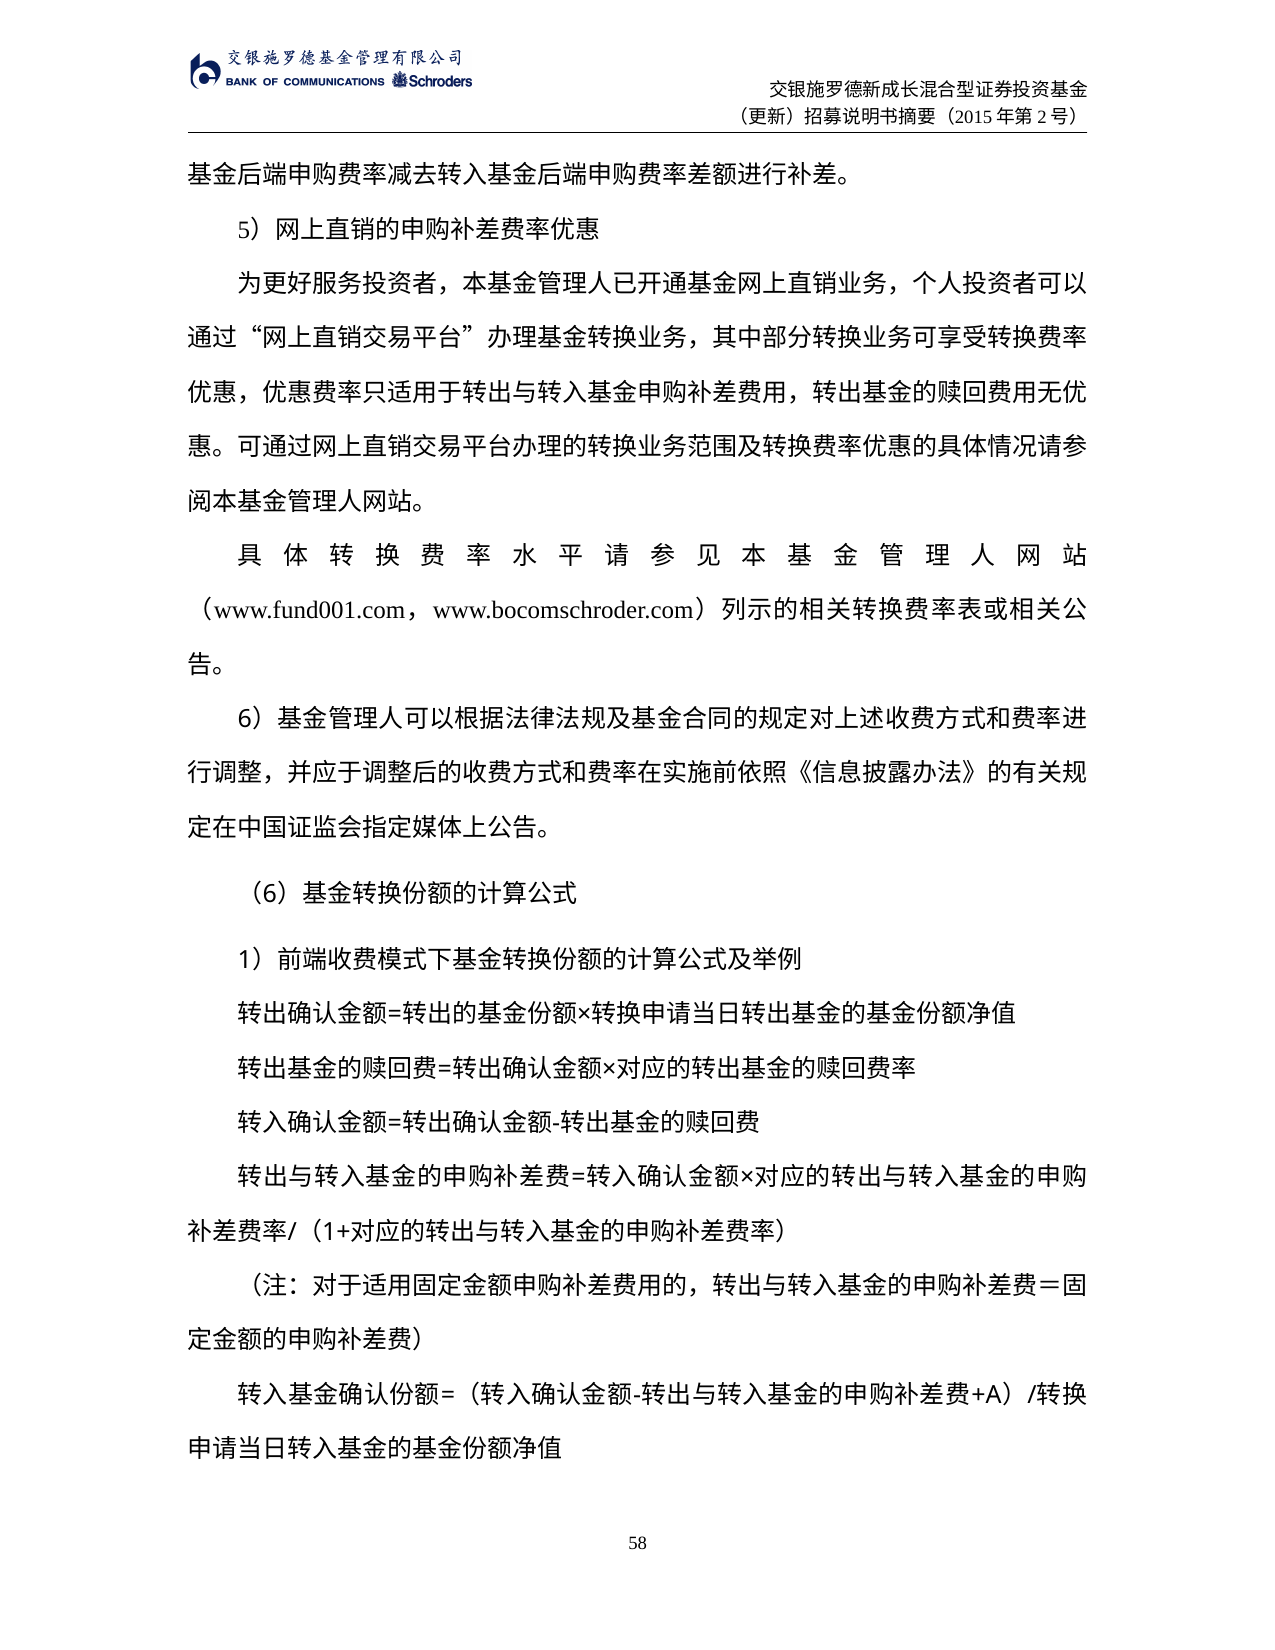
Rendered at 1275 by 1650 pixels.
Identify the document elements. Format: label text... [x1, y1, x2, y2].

text 转出确认金额=转出的基金份额×转换申请当日转出基金的基金份额净值 [187, 994, 1087, 1030]
text 转出与转入基金的申购补差费=转入确认金额×对应的转出与转入基金的申购补差费率/（1+对应的转出与转入基金的申购补差费率） [187, 1157, 1087, 1247]
text 5）网上直销的申购补差费率优惠 [187, 209, 1087, 245]
text （6）基金转换份额的计算公式 [187, 862, 1087, 921]
text （注：对于适用固定金额申购补差费用的，转出与转入基金的申购补差费＝固定金额的申购补差费） [187, 1266, 1087, 1356]
picture [190, 50, 472, 89]
text 具体转换费率水平请参见本基金管理人网站（www.fund001.com，www.bocomschroder.com）列示的相关转换费率表或相关公告。 [187, 535, 1087, 680]
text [187, 155, 1087, 191]
text 1）前端收费模式下基金转换份额的计算公式及举例 [187, 939, 1087, 976]
text 为更好服务投资者，本基金管理人已开通基金网上直销业务，个人投资者可以通过“网上直销交易平台”办理基金转换业务，其中部分转换业务可享受转换费率优惠，优惠费率只适用于转出与转入基金申购补差费用，转出基金的赎回费用无优惠。可通过网上直销交易平台办理的转换业务范围及转换费率优惠的具体情况请参阅本基金管理人网站。 [187, 263, 1087, 517]
text 转出基金的赎回费=转出确认金额×对应的转出基金的赎回费率 [187, 1048, 1087, 1084]
text 转入基金确认份额=（转入确认金额-转出与转入基金的申购补差费+A）/转换申请当日转入基金的基金份额净值 [187, 1374, 1087, 1465]
text 6）基金管理人可以根据法律法规及基金合同的规定对上述收费方式和费率进行调整，并应于调整后的收费方式和费率在实施前依照《信息披露办法》的有关规定在中国证监会指定媒体上公告。 [187, 698, 1087, 843]
text 转入确认金额=转出确认金额-转出基金的赎回费 [187, 1102, 1087, 1139]
